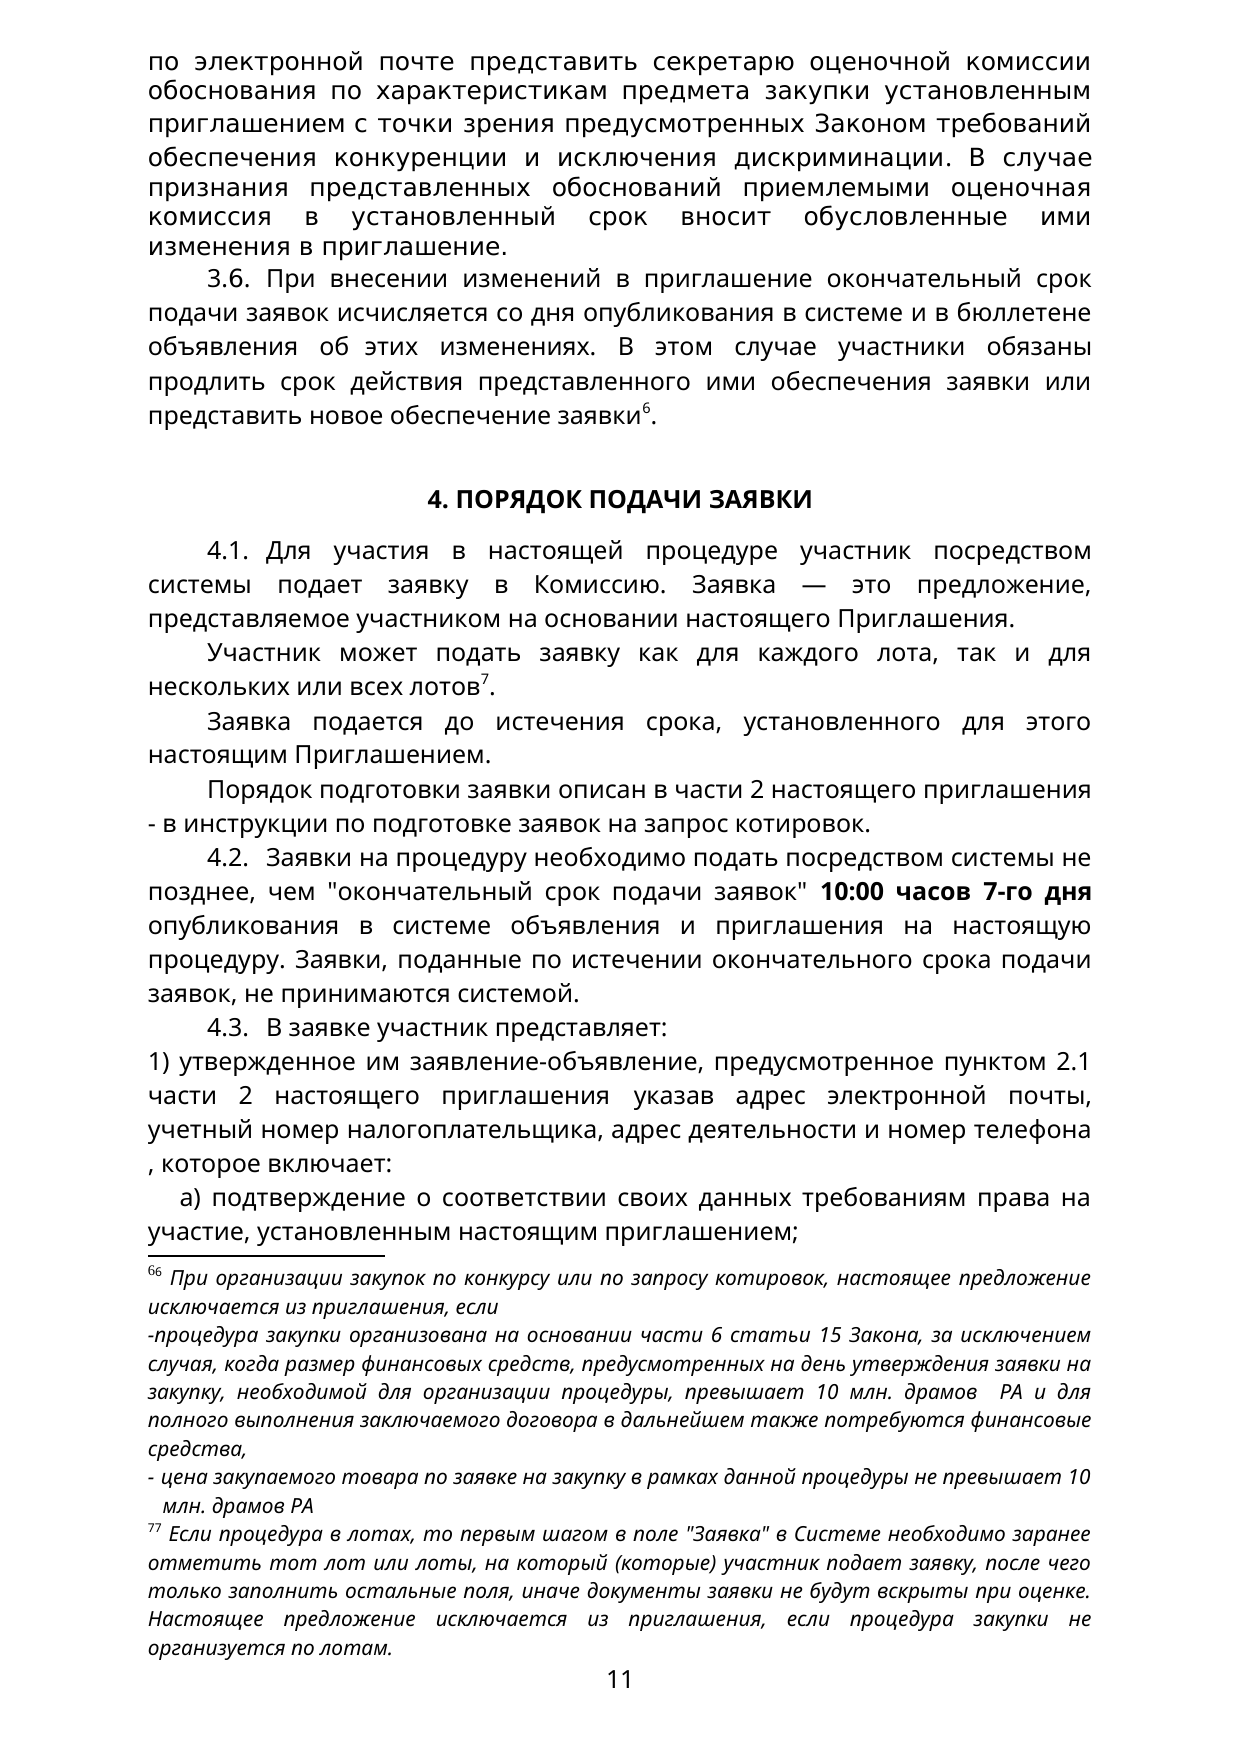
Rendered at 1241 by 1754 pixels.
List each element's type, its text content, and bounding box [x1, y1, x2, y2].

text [148, 47, 1092, 261]
text 4. ПОРЯДОК ПОДАЧИ ЗАЯВКИ [148, 482, 1092, 516]
text Заявка подается до истечения срока, установленного для этого настоящим Приглашением. [148, 703, 1092, 771]
text Порядок подготовки заявки описан в части 2 настоящего приглашения - в инструкции по подготовке заявок на запрос котировок. [148, 771, 1092, 839]
text 1) утвержденное им заявление-объявление, предусмотренное пунктом 2.1 части 2 настоящего приглашения указав адрес электронной почты, учетный номер налогоплательщика, адрес деятельности и номер телефона , которое включает: [148, 1044, 1092, 1180]
text а) подтверждение о соответствии своих данных требованиям права на участие, установленным настоящим приглашением; [148, 1180, 1092, 1248]
text 3.6. При внесении изменений в приглашение окончательный срок подачи заявок исчисляется со дня опубликования в системе и в бюллетене объявления об этих изменениях. В этом случае участники обязаны продлить срок действия представленного ими обеспечения заявки или представить новое обеспечение заявки6. [148, 261, 1092, 431]
text Участник может подать заявку как для каждого лота, так и для нескольких или всех лотов7. [148, 635, 1092, 703]
text 4.3. В заявке участник представляет: [148, 1010, 1092, 1044]
text 4.2. Заявки на процедуру необходимо подать посредством системы не позднее, чем "окончательный срок подачи заявок" 10:00 часов 7-го дня опубликования в системе объявления и приглашения на настоящую процедуру. Заявки, поданные по истечении окончательного срока подачи заявок, не принимаются системой. [148, 839, 1092, 1010]
text 4.1. Для участия в настоящей процедуре участник посредством системы подает заявку в Комиссию. Заявка — это предложение, представляемое участником на основании настоящего Приглашения. [148, 533, 1092, 635]
